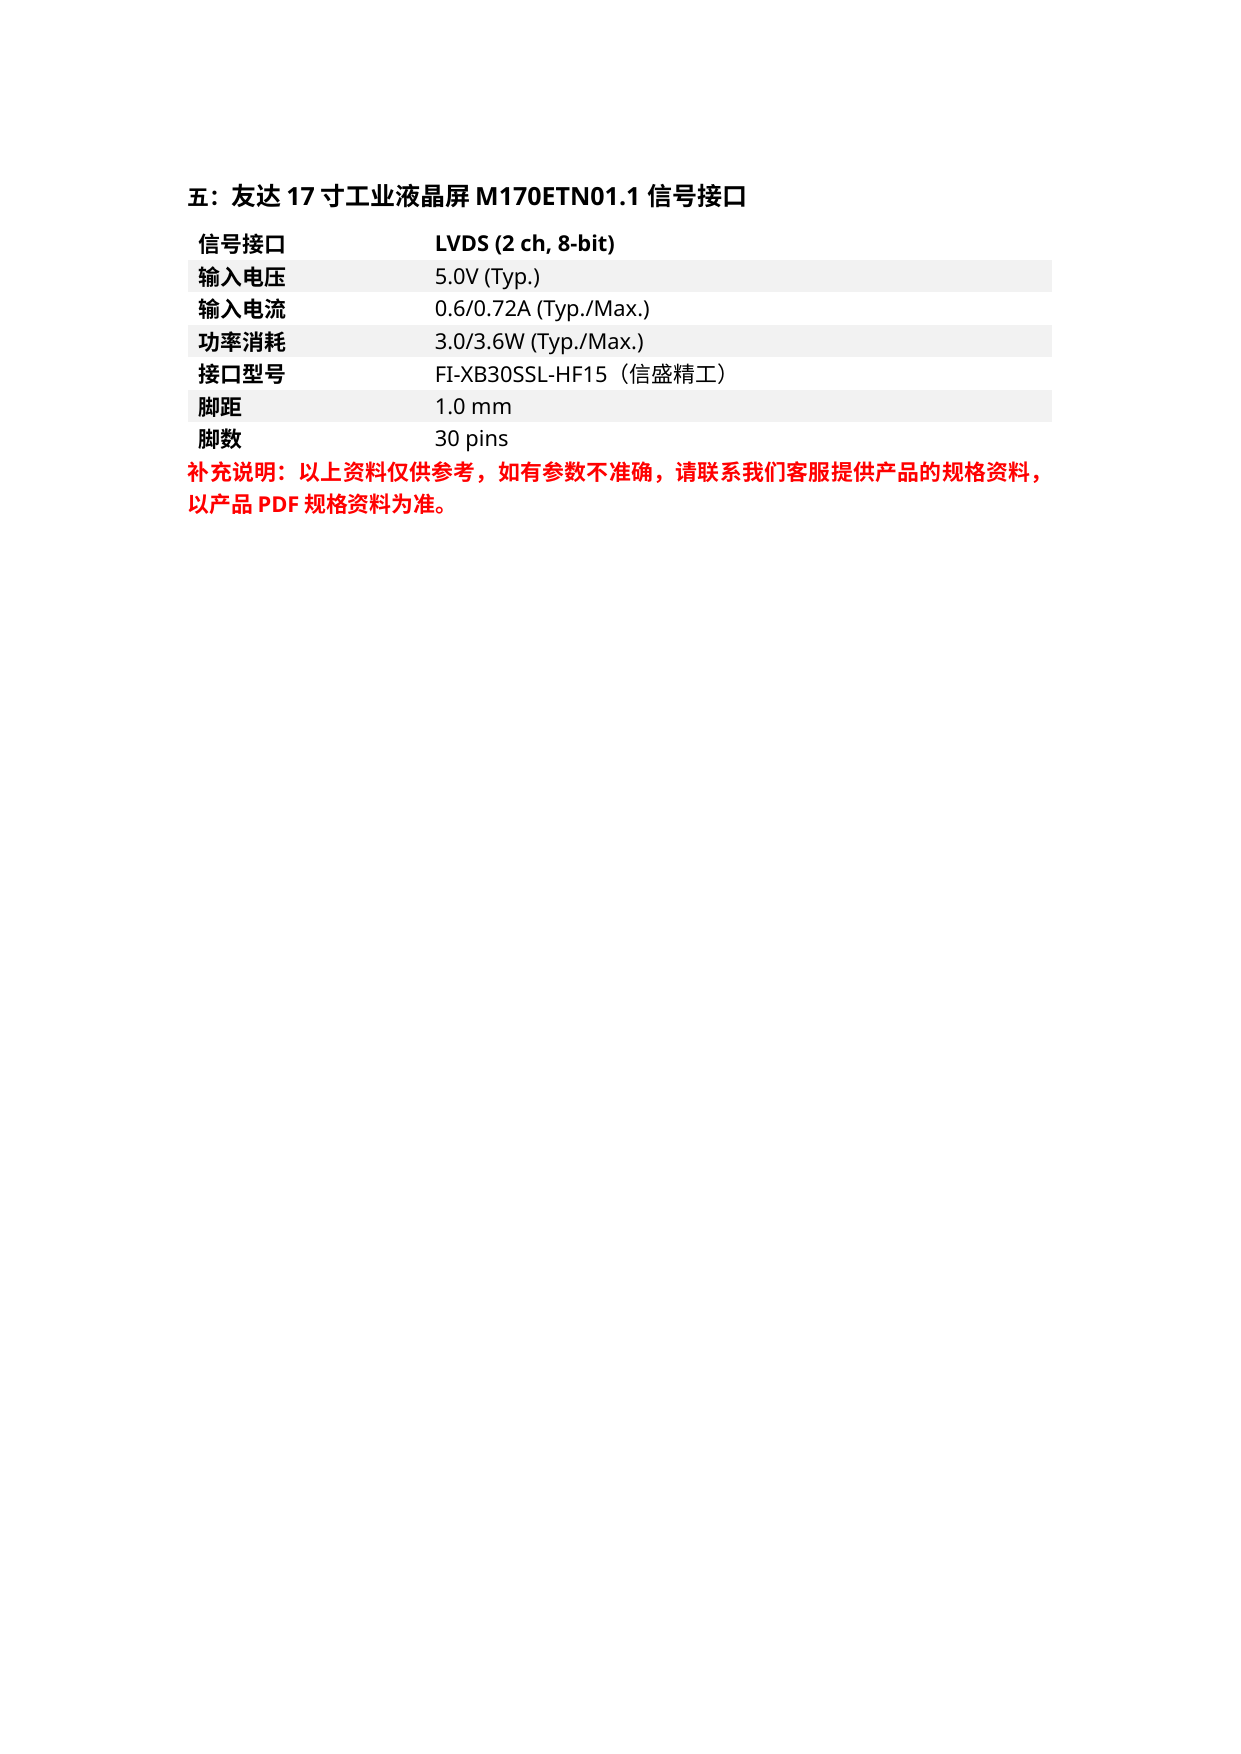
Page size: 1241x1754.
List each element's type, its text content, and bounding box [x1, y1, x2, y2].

table_cell 30 pins [423, 422, 1052, 454]
table_cell 0.6/0.72A (Typ./Max.) [423, 292, 1052, 324]
table_cell 脚距 [188, 390, 423, 422]
table_cell 功率消耗 [188, 325, 423, 357]
table_header LVDS (2 ch, 8-bit) [423, 227, 1052, 259]
table_cell FI-XB30SSL-HF15（信盛精工） [423, 357, 1052, 389]
table_cell 脚数 [188, 422, 423, 454]
table_cell 3.0/3.6W (Typ./Max.) [423, 325, 1052, 357]
text 五：友达17寸工业液晶屏M170ETN01.1 信号接口 [187, 162, 1053, 227]
table_header 信号接口 [188, 227, 423, 259]
table_cell 5.0V (Typ.) [423, 260, 1052, 292]
table_cell 接口型号 [188, 357, 423, 389]
table_cell 1.0 mm [423, 390, 1052, 422]
table_cell 输入电流 [188, 292, 423, 324]
text 补充说明：以上资料仅供参考，如有参数不准确，请联系我们客服提供产品的规格资料，以产品PDF规格资料为准。 [187, 454, 1053, 519]
table_cell 输入电压 [188, 260, 423, 292]
